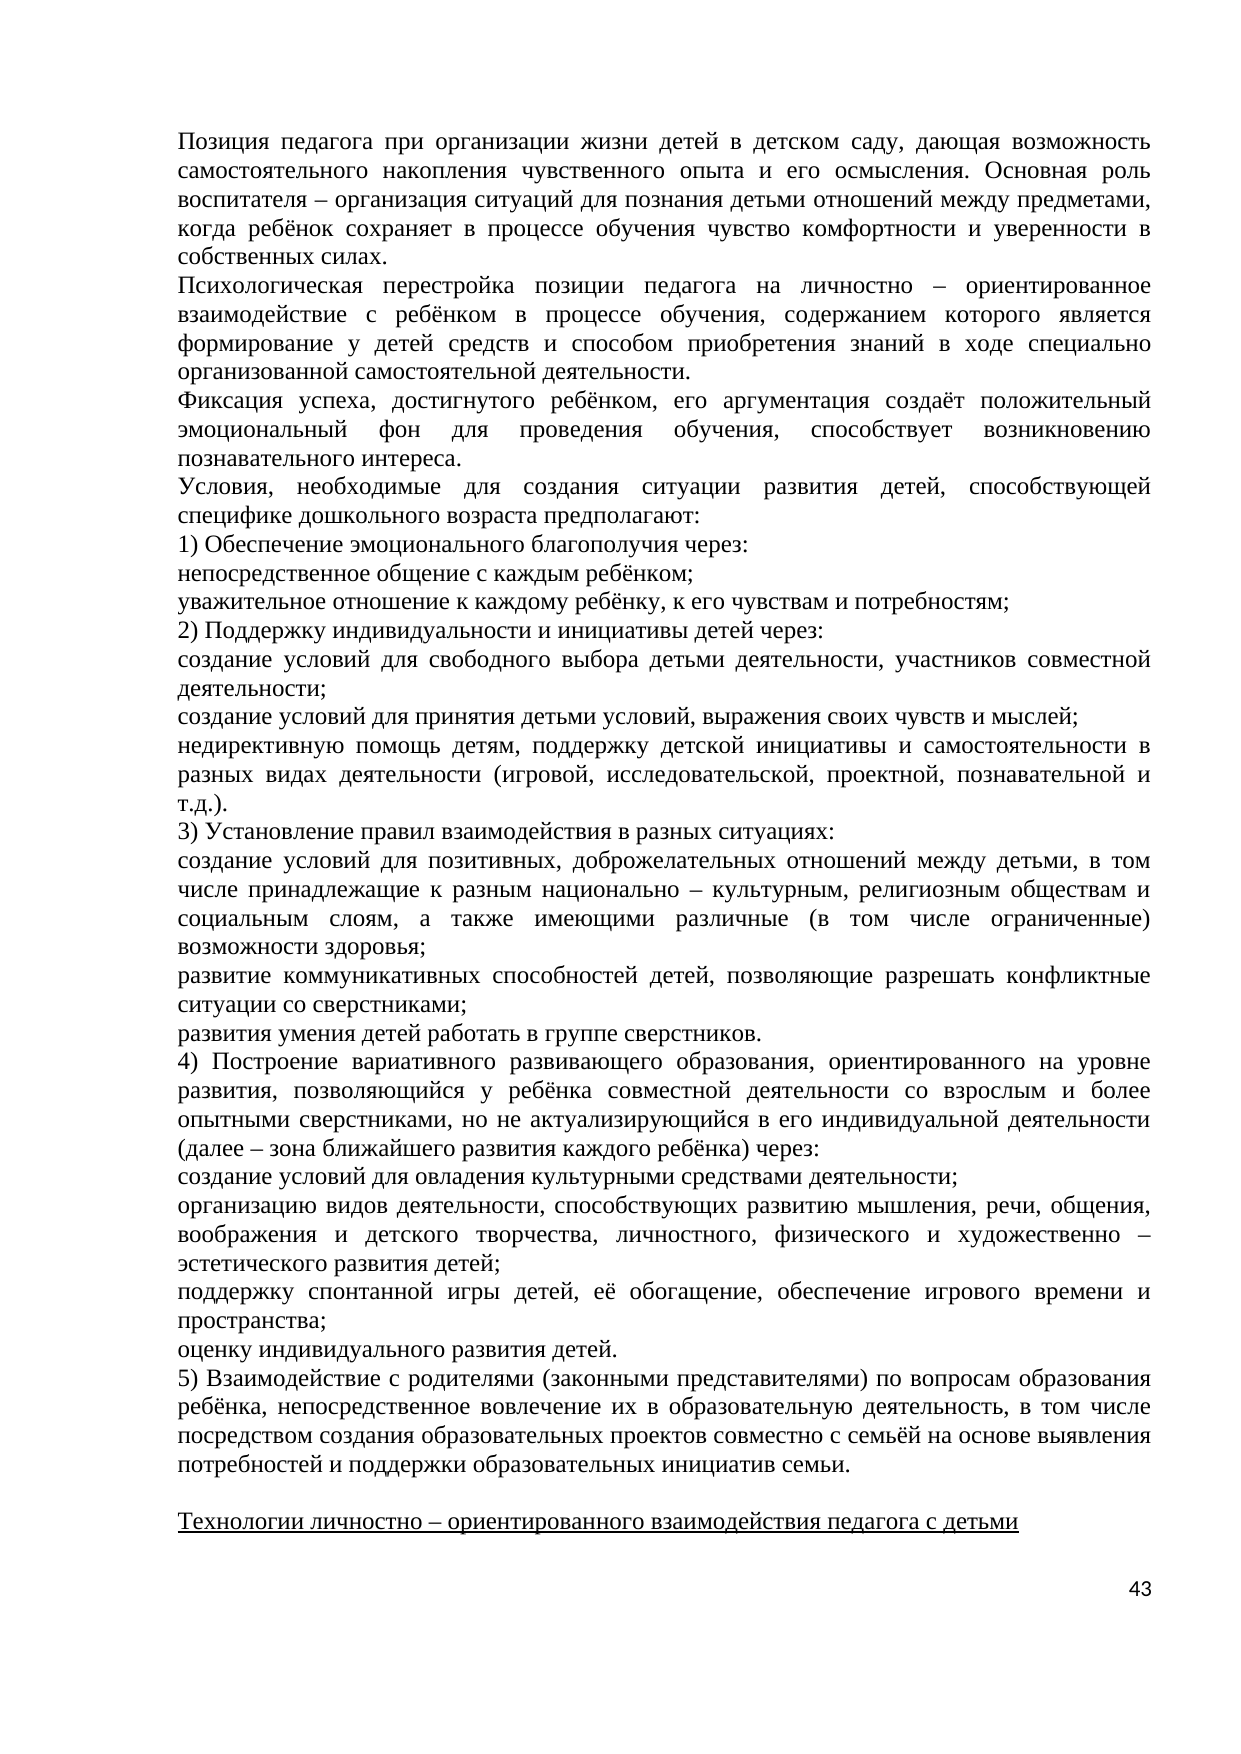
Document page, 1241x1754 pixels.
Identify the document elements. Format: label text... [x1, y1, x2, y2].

text создание условий для принятия детьми условий, выражения своих чувств и мыслей; [177, 701, 1152, 730]
text Технологии личностно – ориентированного взаимодействия педагога с детьми [177, 1506, 1152, 1535]
text поддержку спонтанной игры детей, её обогащение, обеспечение игрового времени и пространства; [177, 1276, 1152, 1334]
text 2) Поддержку индивидуальности и инициативы детей через: [177, 615, 1152, 644]
text оценку индивидуального развития детей. [177, 1334, 1152, 1363]
text Позиция педагога при организации жизни детей в детском саду, дающая возможность самостоятельного накопления чувственного опыта и его осмысления. Основная роль воспитателя – организация ситуаций для познания детьми отношений между предметами, когда ребёнок сохраняет в процессе обучения чувство комфортности и уверенности в собственных силах. [177, 126, 1152, 270]
text организацию видов деятельности, способствующих развитию мышления, речи, общения, воображения и детского творчества, личностного, физического и художественно – эстетического развития детей; [177, 1190, 1152, 1276]
text 5) Взаимодействие с родителями (законными представителями) по вопросам образования ребёнка, непосредственное вовлечение их в образовательную деятельность, в том числе посредством создания образовательных проектов совместно с семьёй на основе выявления потребностей и поддержки образовательных инициатив семьи. [177, 1363, 1152, 1478]
text непосредственное общение с каждым ребёнком; [177, 558, 1152, 586]
text Условия, необходимые для создания ситуации развития детей, способствующей специфике дошкольного возраста предполагают: [177, 471, 1152, 529]
text 3) Установление правил взаимодействия в разных ситуациях: [177, 816, 1152, 845]
text создание условий для овладения культурными средствами деятельности; [177, 1161, 1152, 1190]
text уважительное отношение к каждому ребёнку, к его чувствам и потребностям; [177, 586, 1152, 615]
text создание условий для позитивных, доброжелательных отношений между детьми, в том числе принадлежащие к разным национально – культурным, религиозным обществам и социальным слоям, а также имеющими различные (в том числе ограниченные) возможности здоровья; [177, 845, 1152, 960]
text развитие коммуникативных способностей детей, позволяющие разрешать конфликтные ситуации со сверстниками; [177, 960, 1152, 1018]
text создание условий для свободного выбора детьми деятельности, участников совместной деятельности; [177, 644, 1152, 701]
text 4) Построение вариативного развивающего образования, ориентированного на уровне развития, позволяющийся у ребёнка совместной деятельности со взрослым и более опытными сверстниками, но не актуализирующийся в его индивидуальной деятельности (далее – зона ближайшего развития каждого ребёнка) через: [177, 1046, 1152, 1161]
text 1) Обеспечение эмоционального благополучия через: [177, 529, 1152, 558]
text Психологическая перестройка позиции педагога на личностно – ориентированное взаимодействие с ребёнком в процессе обучения, содержанием которого является формирование у детей средств и способом приобретения знаний в ходе специально организованной самостоятельной деятельности. [177, 270, 1152, 385]
text недирективную помощь детям, поддержку детской инициативы и самостоятельности в разных видах деятельности (игровой, исследовательской, проектной, познавательной и т.д.). [177, 730, 1152, 816]
text развития умения детей работать в группе сверстников. [177, 1018, 1152, 1046]
text Фиксация успеха, достигнутого ребёнком, его аргументация создаёт положительный эмоциональный фон для проведения обучения, способствует возникновению познавательного интереса. [177, 385, 1152, 471]
